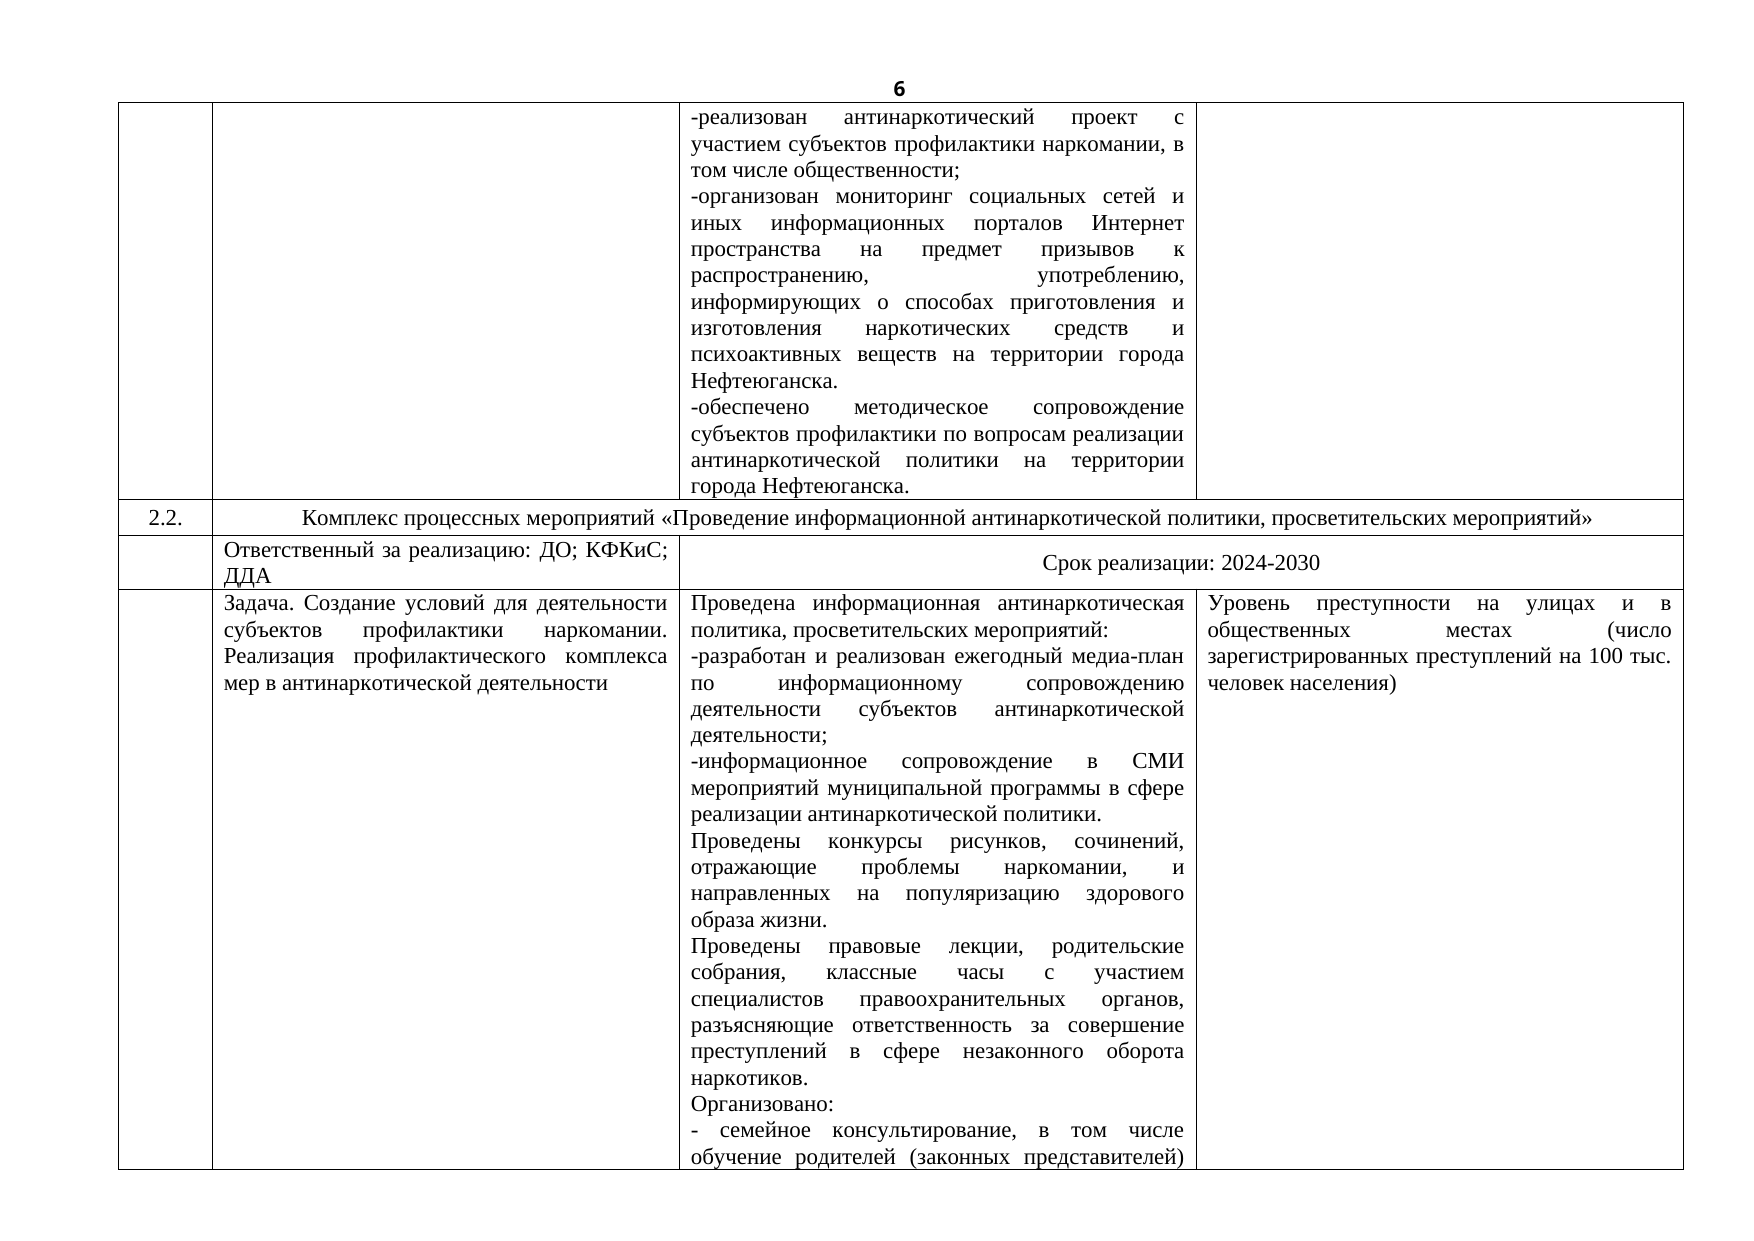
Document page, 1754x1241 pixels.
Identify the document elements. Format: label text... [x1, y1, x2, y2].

table_cell Ответственный за реализацию: ДО; КФКиС; ДДА [213, 536, 679, 588]
table_cell [119, 103, 212, 499]
table_cell [119, 536, 212, 588]
table_cell Срок реализации: 2024-2030 [680, 536, 1683, 588]
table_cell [213, 590, 679, 1169]
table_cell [1197, 590, 1683, 1169]
table_cell [119, 590, 212, 1169]
table_cell Комплекс процессных мероприятий «Проведение информационной антинаркотической политики, просветительских мероприятий» [213, 500, 1683, 535]
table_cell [680, 590, 1196, 1169]
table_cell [1197, 103, 1683, 499]
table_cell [213, 103, 679, 499]
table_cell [680, 103, 1196, 499]
table_cell 2.2. [119, 500, 212, 535]
